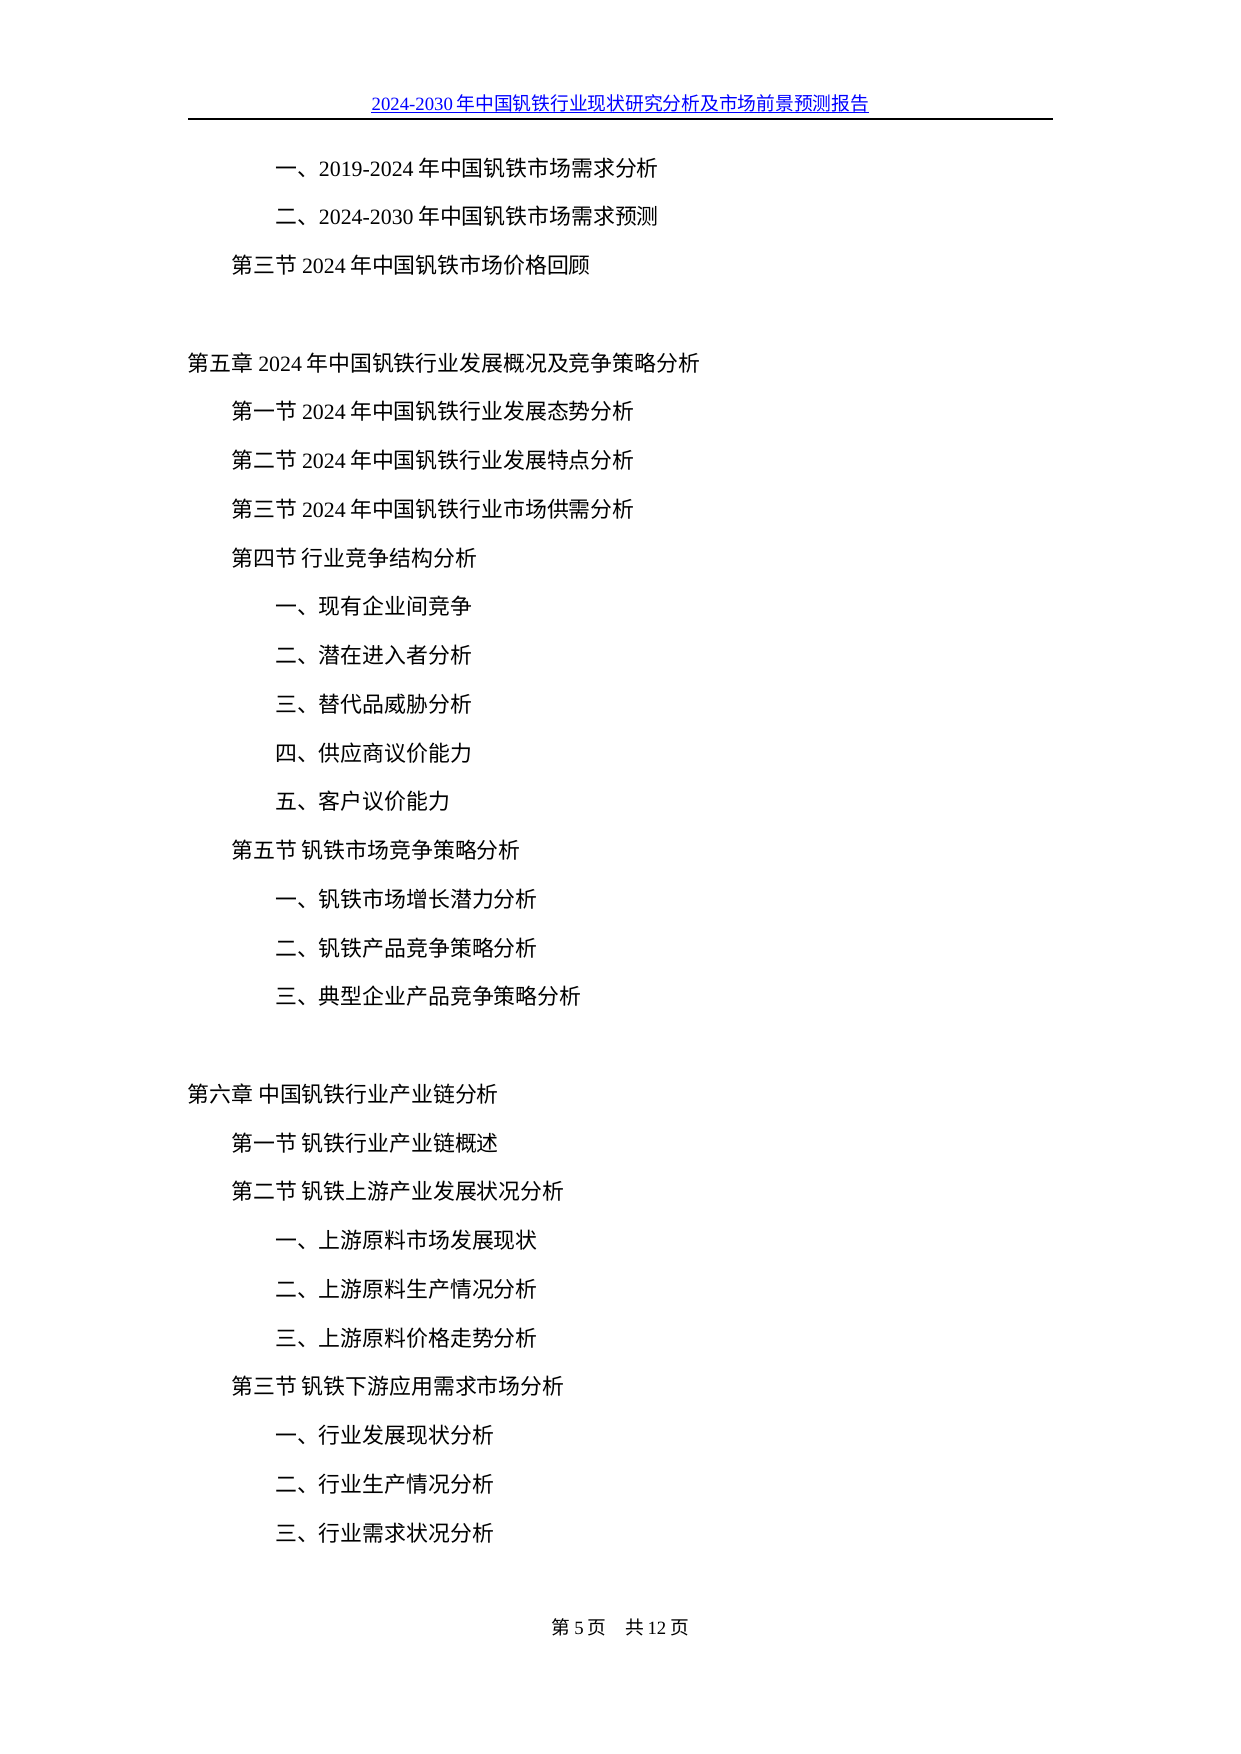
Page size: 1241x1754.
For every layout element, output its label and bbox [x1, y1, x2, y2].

text [187, 150, 1053, 1548]
